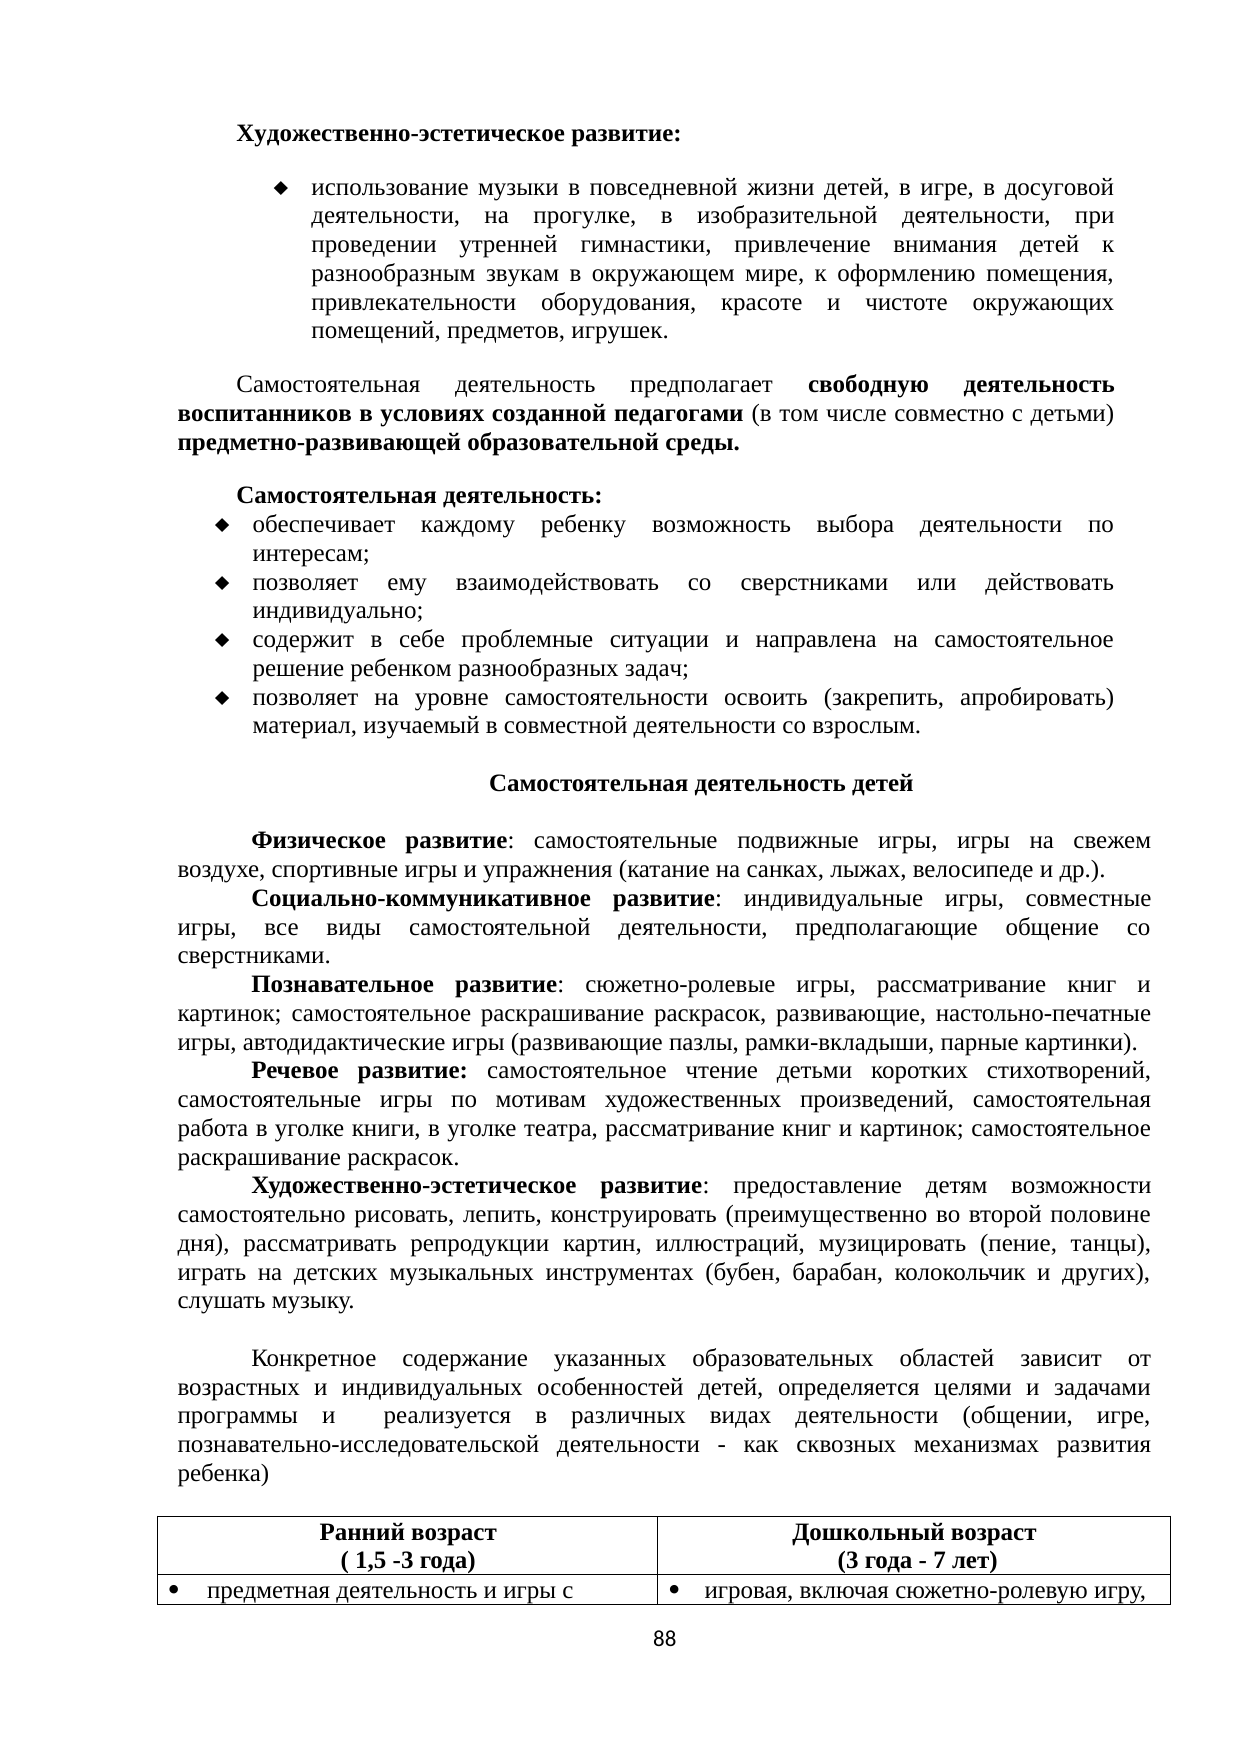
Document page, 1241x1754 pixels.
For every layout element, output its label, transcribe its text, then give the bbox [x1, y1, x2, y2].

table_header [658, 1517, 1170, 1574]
text Самостоятельная деятельность предполагает свободную деятельность воспитанников в условиях созданной педагогами (в том числе совместно с детьми) предметно-развивающей образовательной среды. [177, 369, 1115, 456]
text Конкретное содержание указанных образовательных областей зависит от возрастных и индивидуальных особенностей детей, определяется целями и задачами программы и реализуется в различных видах деятельности (общении, игре, познавательно-исследовательской деятельности - как сквозных механизмах развития ребенка) [177, 1343, 1152, 1487]
text Познавательное развитие: сюжетно-ролевые игры, рассматривание книг и картинок; самостоятельное раскрашивание раскрасок, развивающие, настольно-печатные игры, автодидактические игры (развивающие пазлы, рамки-вкладыши, парные картинки). [177, 969, 1152, 1056]
list обеспечивает каждому ребенку возможность выбора деятельности по интересам; [215, 509, 1115, 567]
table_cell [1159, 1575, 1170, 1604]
text Речевое развитие: самостоятельное чтение детьми коротких стихотворений, самостоятельные игры по мотивам художественных произведений, самостоятельная работа в уголке книги, в уголке театра, рассматривание книг и картинок; самостоятельное раскрашивание раскрасок. [177, 1056, 1152, 1171]
list использование музыки в повседневной жизни детей, в игре, в досуговой деятельности, на прогулке, в изобразительной деятельности, при проведении утренней гимнастики, привлечение внимания детей к разнообразным звукам в окружающем мире, к оформлению помещения, привлекательности оборудования, красоте и чистоте окружающих помещений, предметов, игрушек. [274, 172, 1115, 344]
text Социально-коммуникативное развитие: индивидуальные игры, совместные игры, все виды самостоятельной деятельности, предполагающие общение со сверстниками. [177, 883, 1152, 969]
text Художественно-эстетическое развитие: предоставление детям возможности самостоятельно рисовать, лепить, конструировать (преимущественно во второй половине дня), рассматривать репродукции картин, иллюстраций, музицировать (пение, танцы), играть на детских музыкальных инструментах (бубен, барабан, колокольчик и других), слушать музыку. [177, 1171, 1152, 1314]
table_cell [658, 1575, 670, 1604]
list содержит в себе проблемные ситуации и направлена на самостоятельное решение ребенком разнообразных задач; [215, 624, 1115, 682]
list позволяет на уровне самостоятельности освоить (закрепить, апробировать) материал, изучаемый в совместной деятельности со взрослым. [215, 682, 1115, 739]
text Физическое развитие: самостоятельные подвижные игры, игры на свежем воздухе, спортивные игры и упражнения (катание на санках, лыжах, велосипеде и др.). [177, 826, 1152, 883]
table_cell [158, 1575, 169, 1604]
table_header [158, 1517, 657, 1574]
text Самостоятельная деятельность: [177, 481, 1115, 509]
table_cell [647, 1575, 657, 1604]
text Художественно-эстетическое развитие: [177, 118, 1115, 147]
text Самостоятельная деятельность детей [177, 768, 1152, 797]
list позволяет ему взаимодействовать со сверстниками или действовать индивидуально; [215, 567, 1115, 624]
